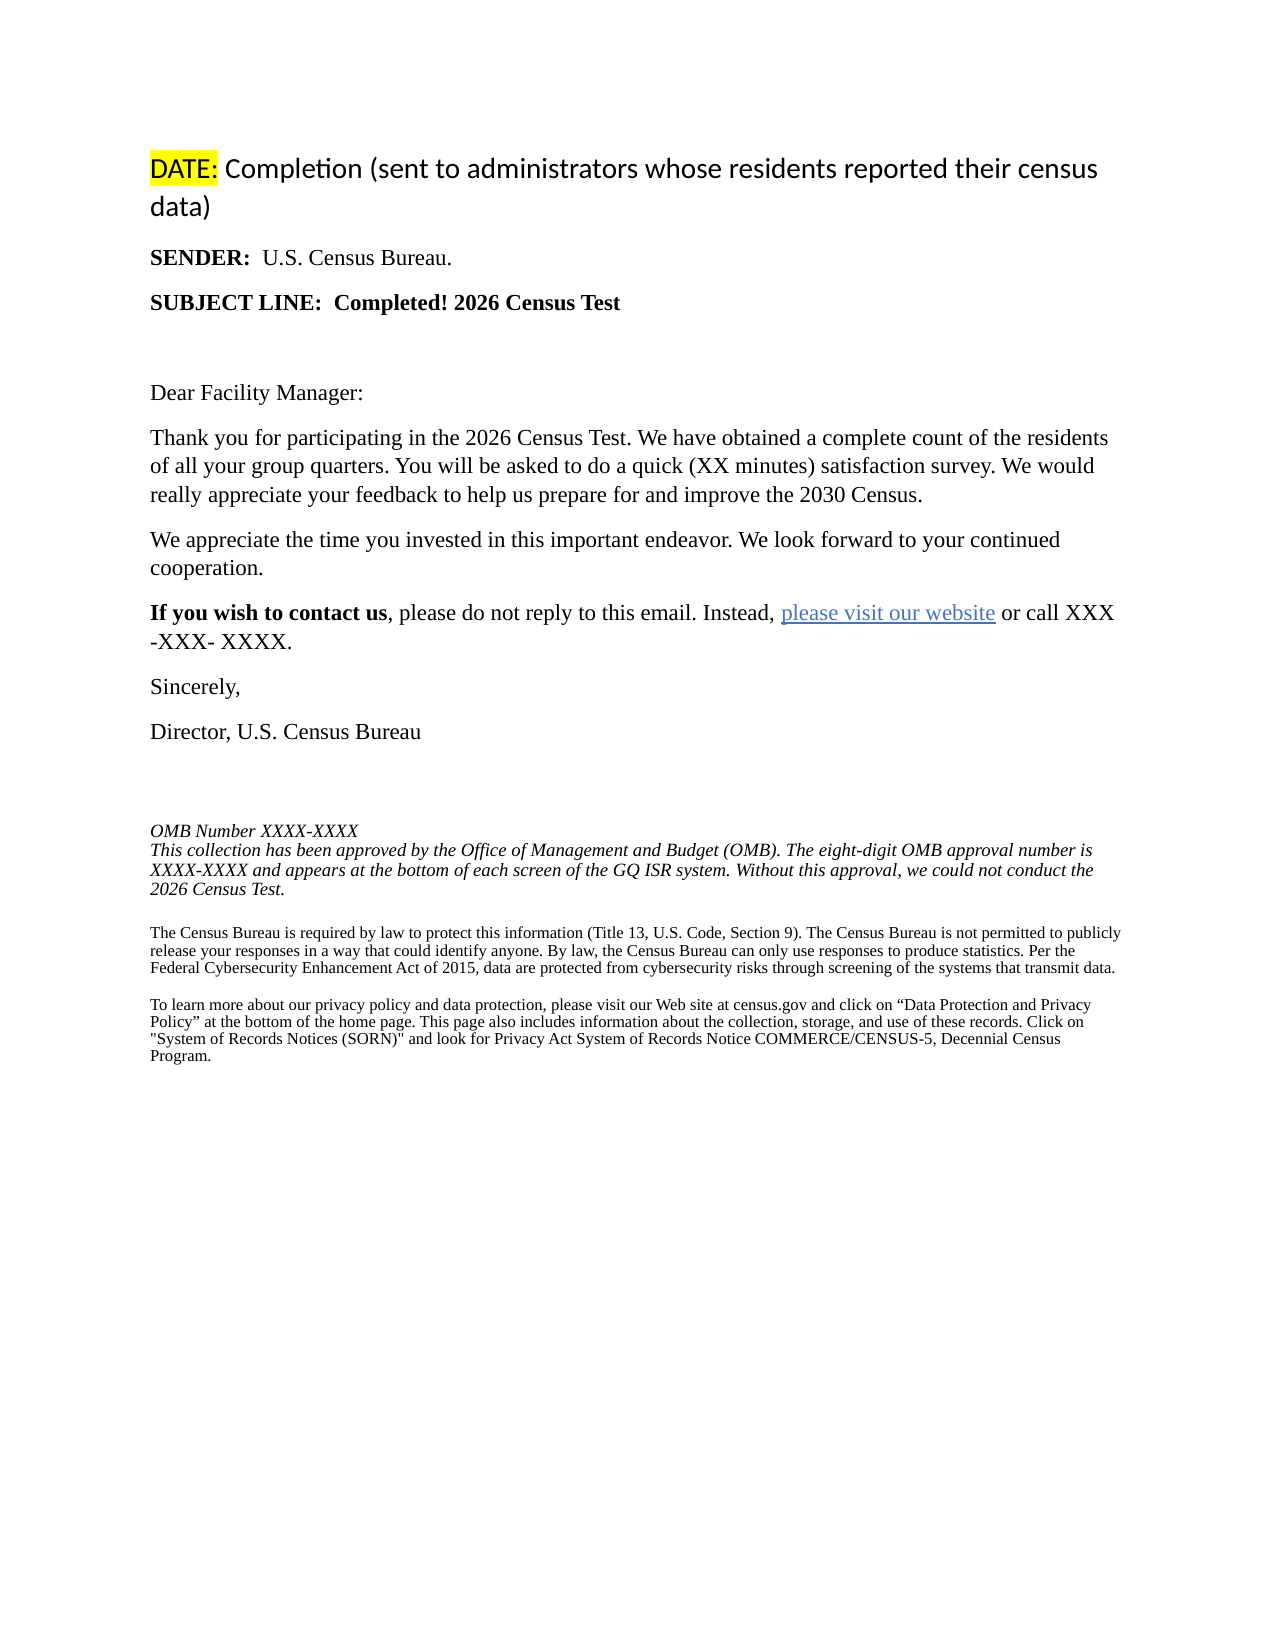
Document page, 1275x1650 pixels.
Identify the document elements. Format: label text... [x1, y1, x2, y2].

text SUBJECT LINE: Completed! 2026 Census Test [150, 289, 1125, 315]
text If you wish to contact us, please do not reply to this email. Instead, please visit our website or call XXX -XXX- XXXX. [150, 599, 1125, 654]
text Director, U.S. Census Bureau [150, 718, 1125, 744]
text The Census Bureau is required by law to protect this information (Title 13, U.S. Code, Section 9). The Census Bureau is not permitted to publicly release your responses in a way that could identify anyone. By law, the Census Bureau can only use responses to produce statistics. Per the Federal Cybersecurity Enhancement Act of 2015, data are protected from cybersecurity risks through screening of the systems that transmit data. [150, 925, 1125, 977]
text We appreciate the time you invested in this important endeavor. We look forward to your continued cooperation. [150, 526, 1125, 581]
text OMB Number XXXX-XXXX This collection has been approved by the Office of Management and Budget (OMB). The eight-digit OMB approval number is XXXX-XXXX and appears at the bottom of each screen of the GQ ISR system. Without this approval, we could not conduct the 2026 Census Test. [150, 822, 1125, 900]
text Thank you for participating in the 2026 Census Test. We have obtained a complete count of the residents of all your group quarters. You will be asked to do a quick (XX minutes) satisfaction survey. We would really appreciate your feedback to help us prepare for and improve the 2030 Census. [150, 424, 1125, 507]
text To learn more about our privacy policy and data protection, please visit our Web site at census.gov and click on “Data Protection and Privacy Policy” at the bottom of the home page. This page also includes information about the collection, storage, and use of these records. Click on "System of Records Notices (SORN)" and look for Privacy Act System of Records Notice COMMERCE/CENSUS-5, Decennial Census Program. [150, 996, 1125, 1065]
text Dear Facility Manager: [150, 379, 1125, 405]
text SENDER: U.S. Census Bureau. [150, 243, 1125, 270]
text DATE: Completion (sent to administrators whose residents reported their census data) [150, 150, 1125, 224]
text Sincerely, [150, 673, 1125, 699]
